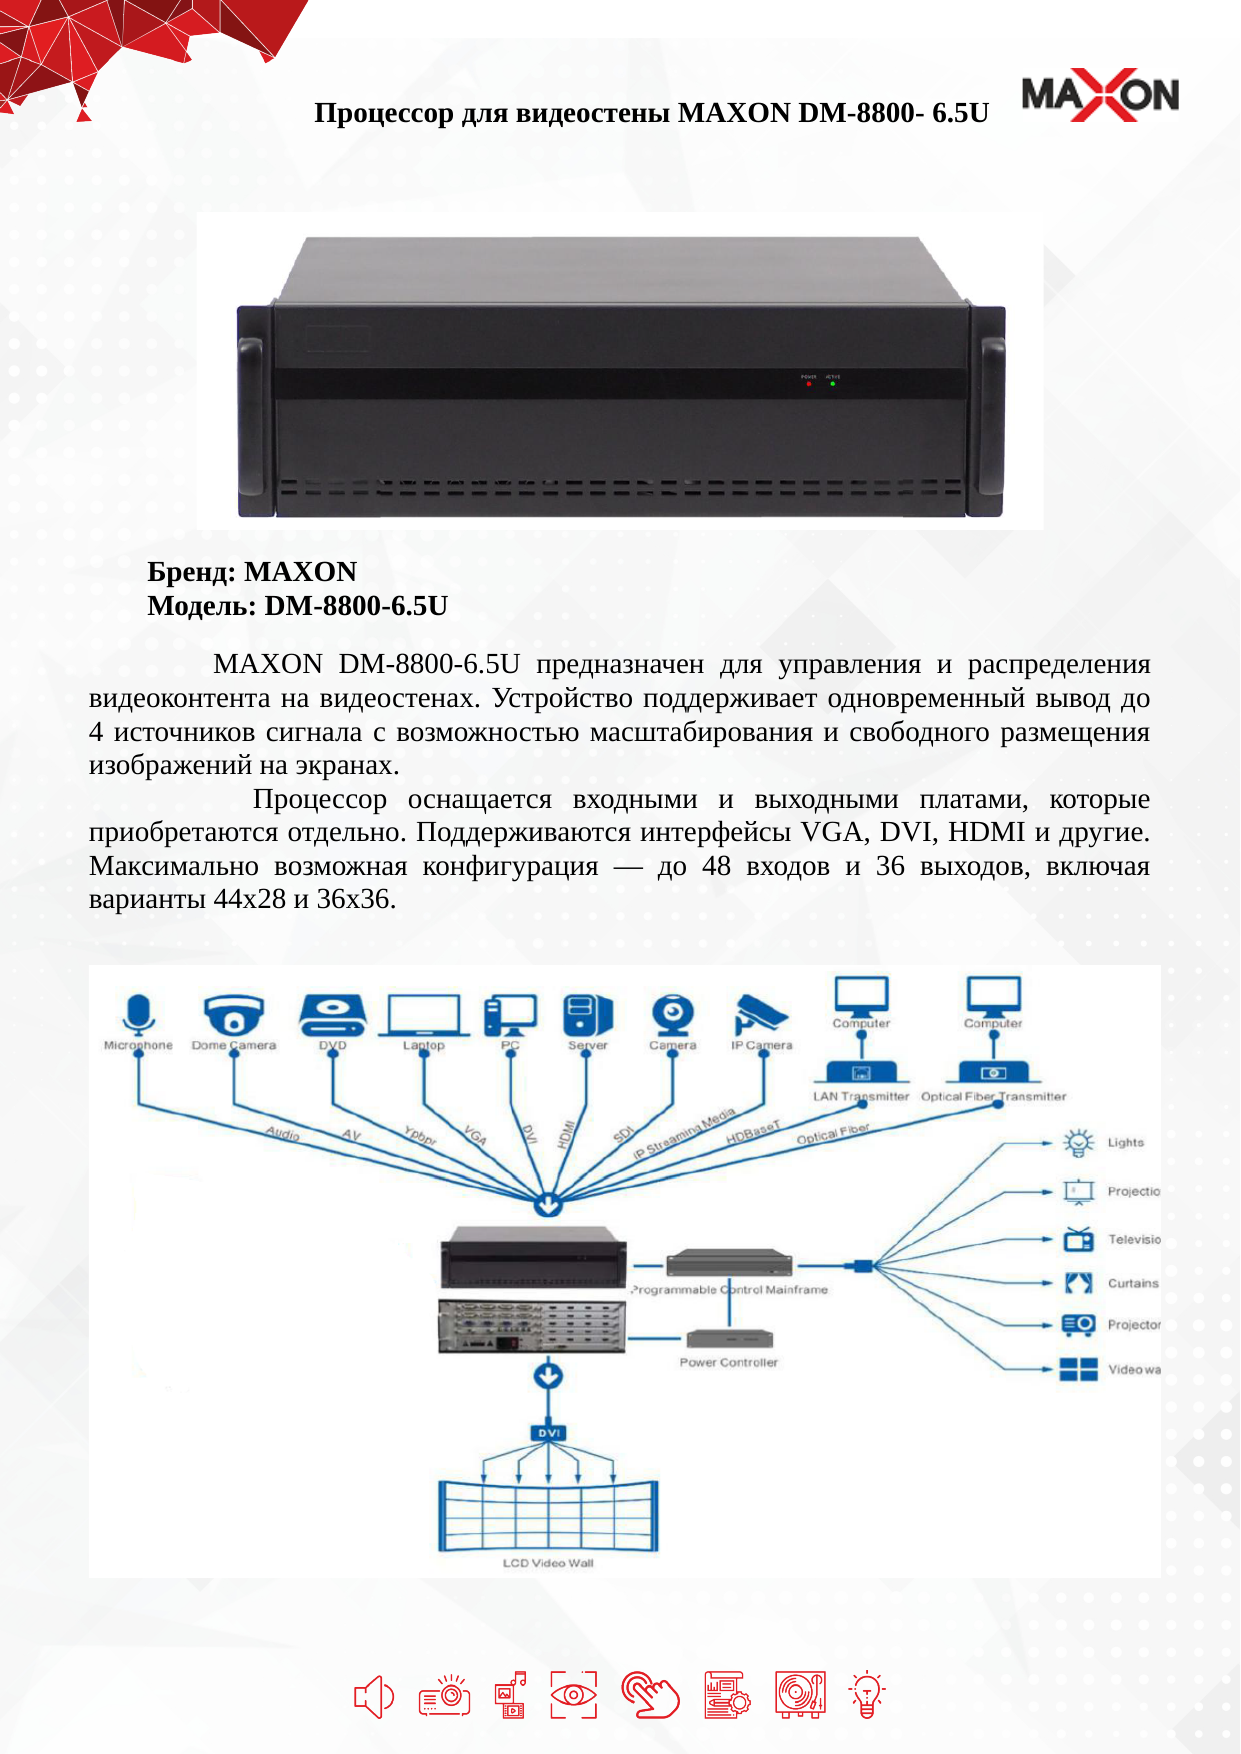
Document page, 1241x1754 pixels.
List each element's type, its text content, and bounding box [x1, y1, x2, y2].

text Процессор оснащается входными и выходными платами, которые приобретаются отдельно. Поддерживаются интерфейсы VGA, DVI, HDMI и другие. Максимально возможная конфигурация — до 48 входов и 36 выходов, включая варианты 44х28 и 36х36. [89, 781, 1152, 915]
text MAXON DM-8800-6.5U предназначен для управления и распределения видеоконтента на видеостенах. Устройство поддерживает одновременный вывод до 4 источников сигнала с возможностью масштабирования и свободного размещения изображений на экранах. [89, 647, 1152, 781]
text Бренд: MAXON [89, 554, 1152, 588]
picture [0, 0, 1241, 1754]
text Модель: DM-8800-6.5U [89, 588, 1152, 621]
